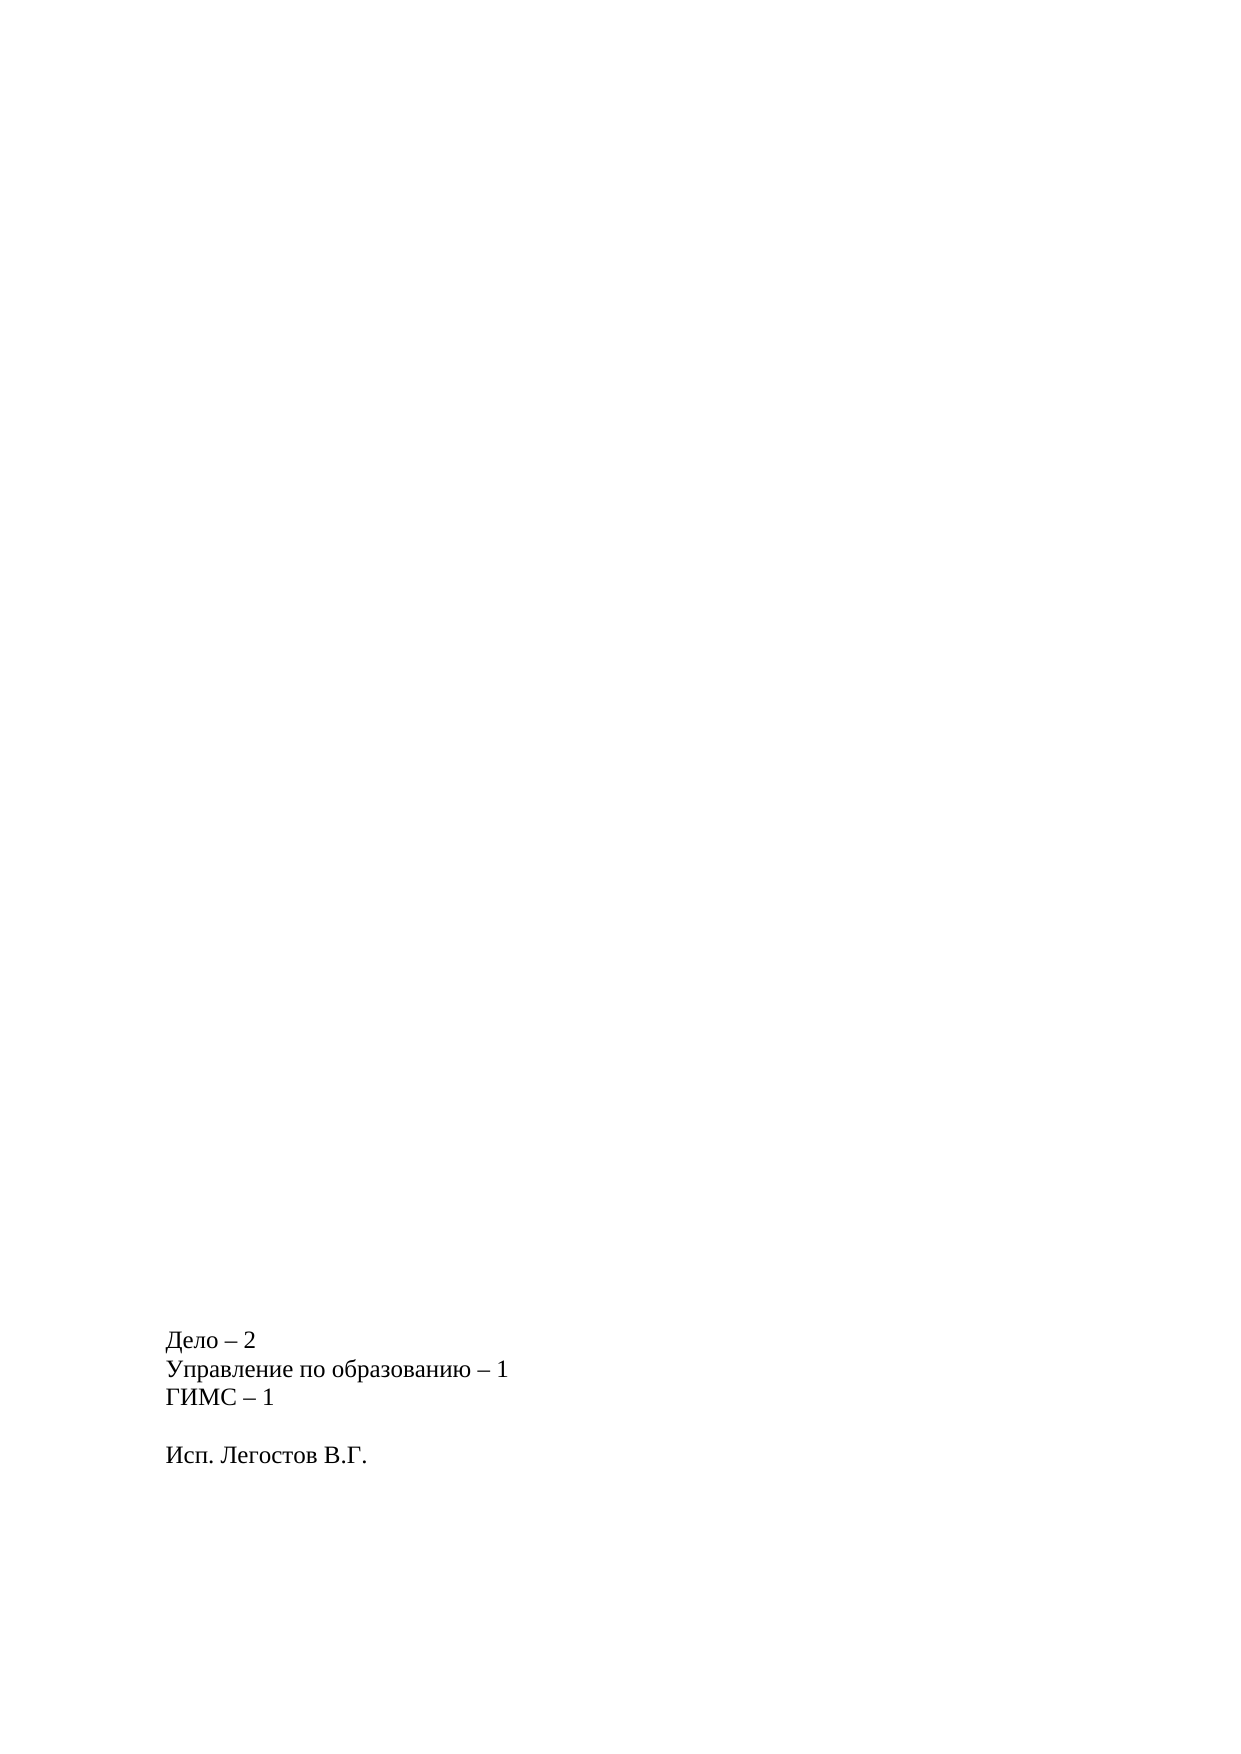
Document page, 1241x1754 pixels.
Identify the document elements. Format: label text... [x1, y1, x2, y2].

text ГИМС – 1 [165, 1382, 1152, 1411]
text Дело – 2 Управление по образованию – 1 [165, 1325, 1152, 1382]
text Исп. Легостов В.Г. [165, 1440, 1152, 1469]
